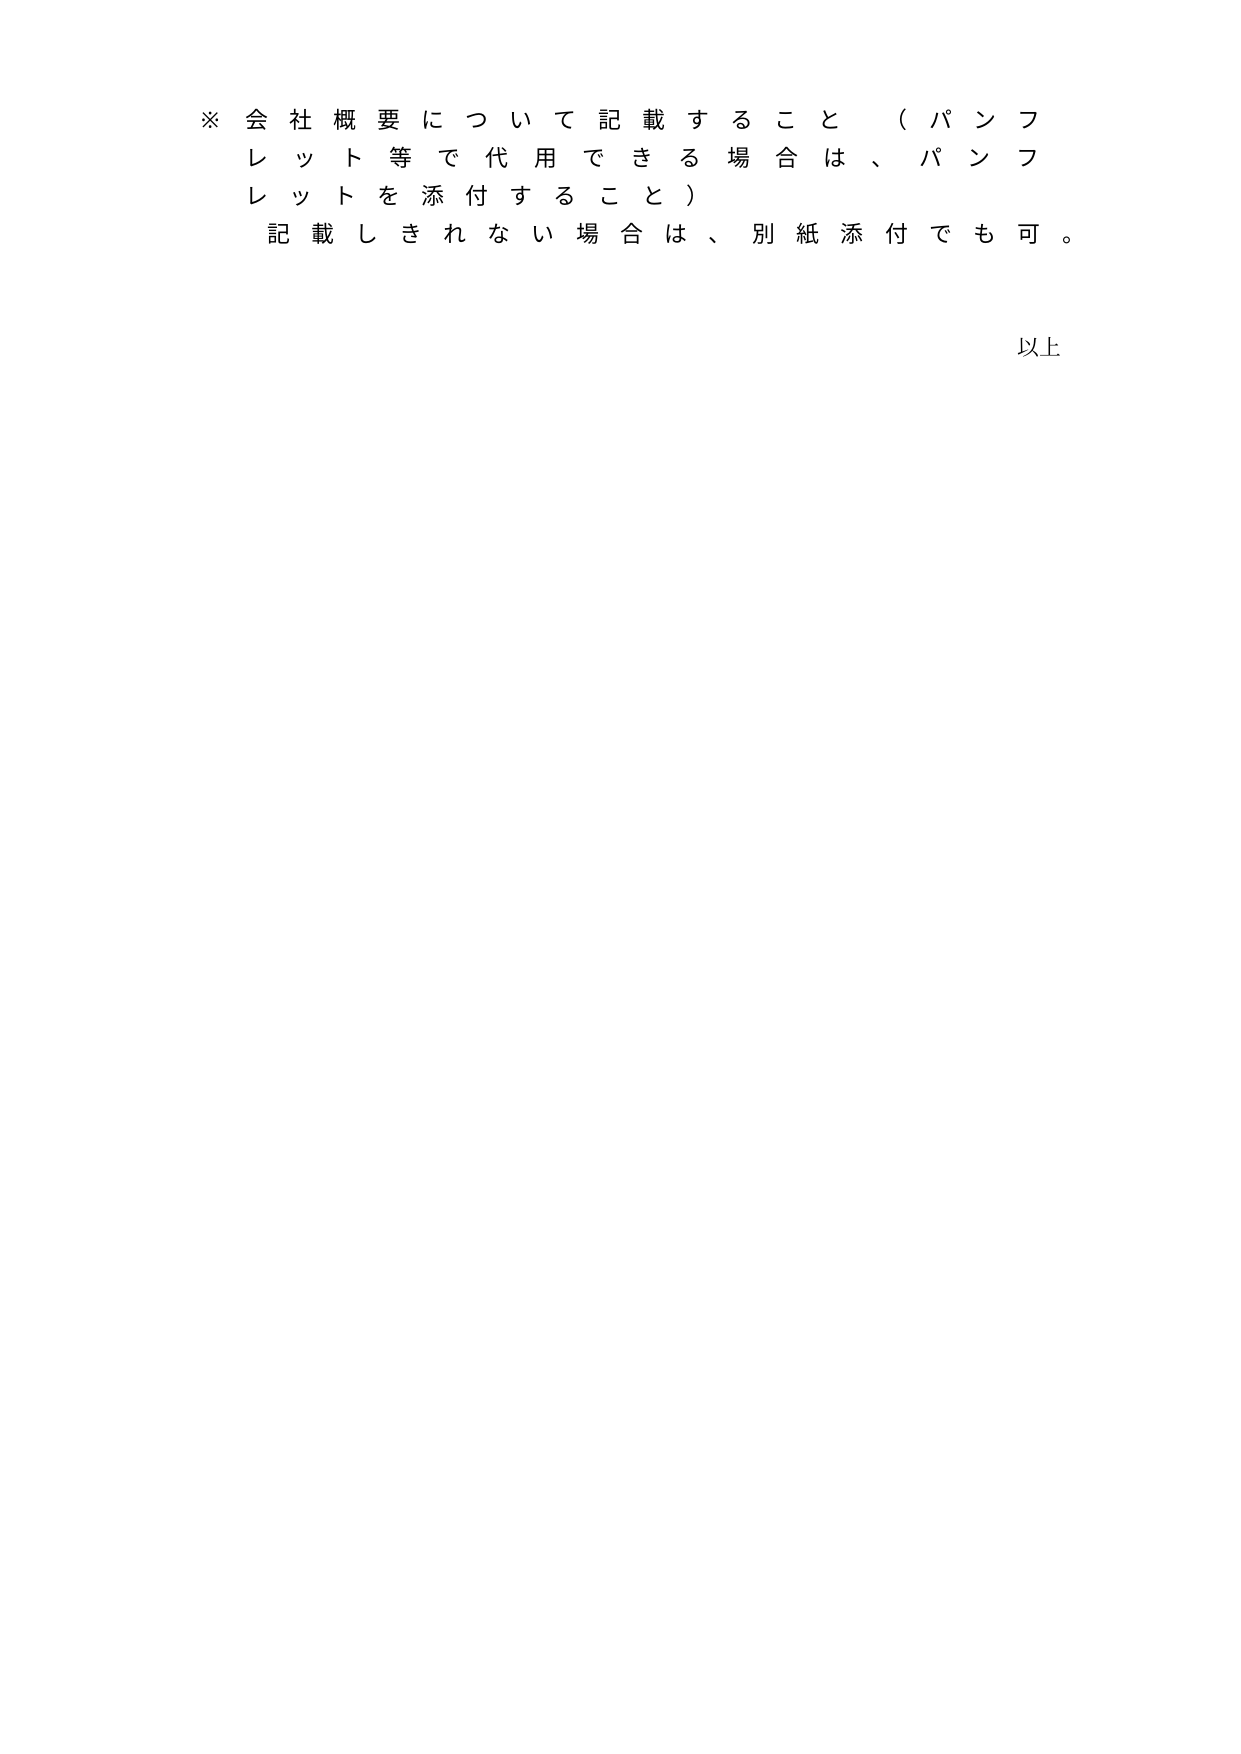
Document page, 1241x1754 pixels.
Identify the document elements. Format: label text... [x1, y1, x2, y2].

text 以上 [178, 327, 1062, 365]
list 会社概要について記載すること （パンフレット等で代用できる場合は、パンフレットを添付すること） [200, 100, 1062, 213]
text 記載しきれない場合は、別紙添付でも可。 [199, 213, 1062, 251]
